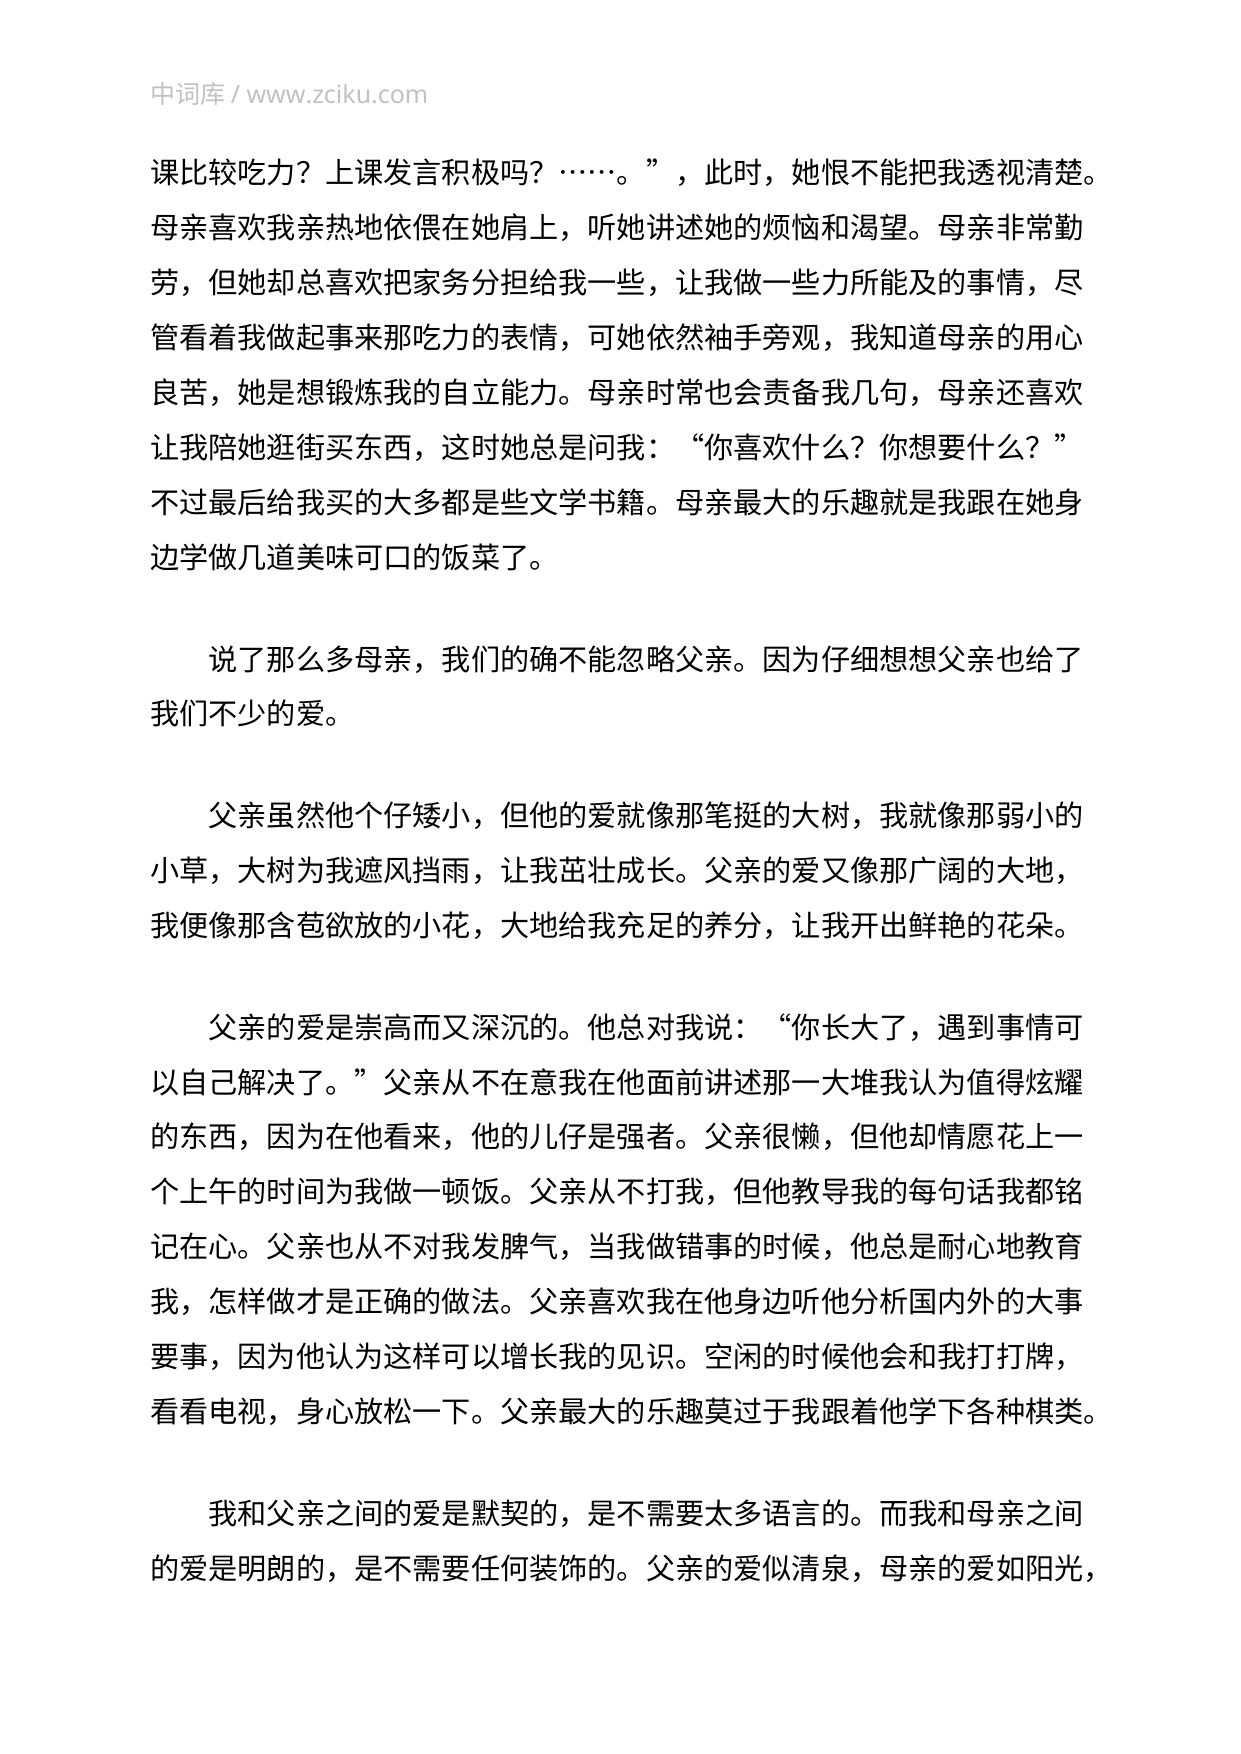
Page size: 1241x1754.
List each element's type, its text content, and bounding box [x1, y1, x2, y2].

text 说了那么多母亲，我们的确不能忽略父亲。因为仔细想想父亲也给了我们不少的爱。 [150, 636, 1090, 733]
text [150, 150, 1090, 577]
text 父亲虽然他个仔矮小，但他的爱就像那笔挺的大树，我就像那弱小的小草，大树为我遮风挡雨，让我茁壮成长。父亲的爱又像那广阔的大地，我便像那含苞欲放的小花，大地给我充足的养分，让我开出鲜艳的花朵。 [150, 793, 1090, 945]
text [150, 1490, 1090, 1587]
text 父亲的爱是崇高而又深沉的。他总对我说：“你长大了，遇到事情可以自己解决了。”父亲从不在意我在他面前讲述那一大堆我认为值得炫耀的东西，因为在他看来，他的儿仔是强者。父亲很懒，但他却情愿花上一个上午的时间为我做一顿饭。父亲从不打我，但他教导我的每句话我都铭记在心。父亲也从不对我发脾气，当我做错事的时候，他总是耐心地教育我，怎样做才是正确的做法。父亲喜欢我在他身边听他分析国内外的大事要事，因为他认为这样可以增长我的见识。空闲的时候他会和我打打牌，看看电视，身心放松一下。父亲最大的乐趣莫过于我跟着他学下各种棋类。 [150, 1004, 1090, 1431]
